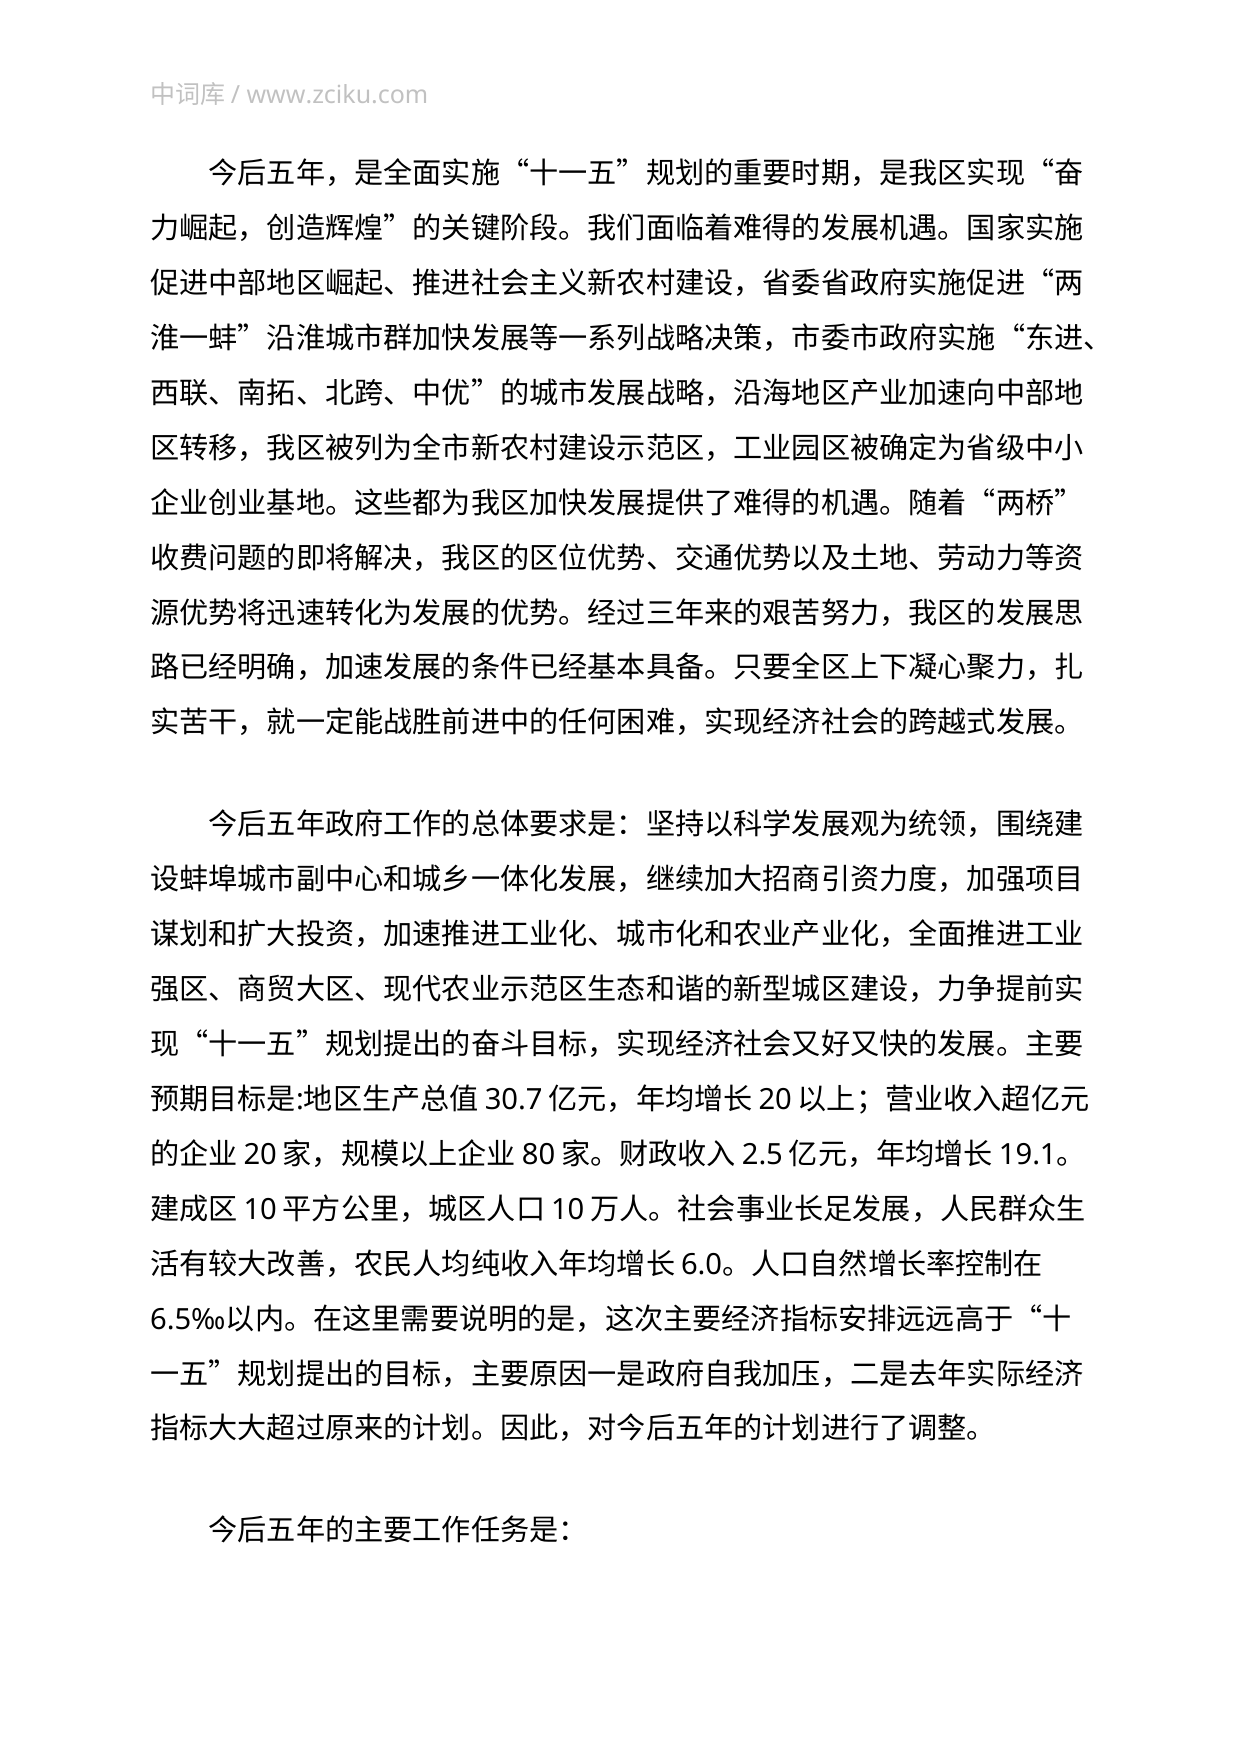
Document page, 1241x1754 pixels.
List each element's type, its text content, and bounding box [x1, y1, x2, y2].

text 今后五年的主要工作任务是： [150, 1507, 1090, 1549]
text 今后五年，是全面实施“十一五”规划的重要时期，是我区实现“奋力崛起，创造辉煌”的关键阶段。我们面临着难得的发展机遇。国家实施促进中部地区崛起、推进社会主义新农村建设，省委省政府实施促进“两淮一蚌”沿淮城市群加快发展等一系列战略决策，市委市政府实施“东进、西联、南拓、北跨、中优”的城市发展战略，沿海地区产业加速向中部地区转移，我区被列为全市新农村建设示范区，工业园区被确定为省级中小企业创业基地。这些都为我区加快发展提供了难得的机遇。随着“两桥”收费问题的即将解决，我区的区位优势、交通优势以及土地、劳动力等资源优势将迅速转化为发展的优势。经过三年来的艰苦努力，我区的发展思路已经明确，加速发展的条件已经基本具备。只要全区上下凝心聚力，扎实苦干，就一定能战胜前进中的任何困难，实现经济社会的跨越式发展。 [150, 150, 1090, 741]
text 今后五年政府工作的总体要求是：坚持以科学发展观为统领，围绕建设蚌埠城市副中心和城乡一体化发展，继续加大招商引资力度，加强项目谋划和扩大投资，加速推进工业化、城市化和农业产业化，全面推进工业强区、商贸大区、现代农业示范区生态和谐的新型城区建设，力争提前实现“十一五”规划提出的奋斗目标，实现经济社会又好又快的发展。主要预期目标是:地区生产总值30.7亿元，年均增长20以上；营业收入超亿元的企业20家，规模以上企业80家。财政收入2.5亿元，年均增长19.1。建成区10平方公里，城区人口10万人。社会事业长足发展，人民群众生活有较大改善，农民人均纯收入年均增长6.0。人口自然增长率控制在6.5‰以内。在这里需要说明的是，这次主要经济指标安排远远高于“十一五”规划提出的目标，主要原因一是政府自我加压，二是去年实际经济指标大大超过原来的计划。因此，对今后五年的计划进行了调整。 [150, 801, 1090, 1447]
